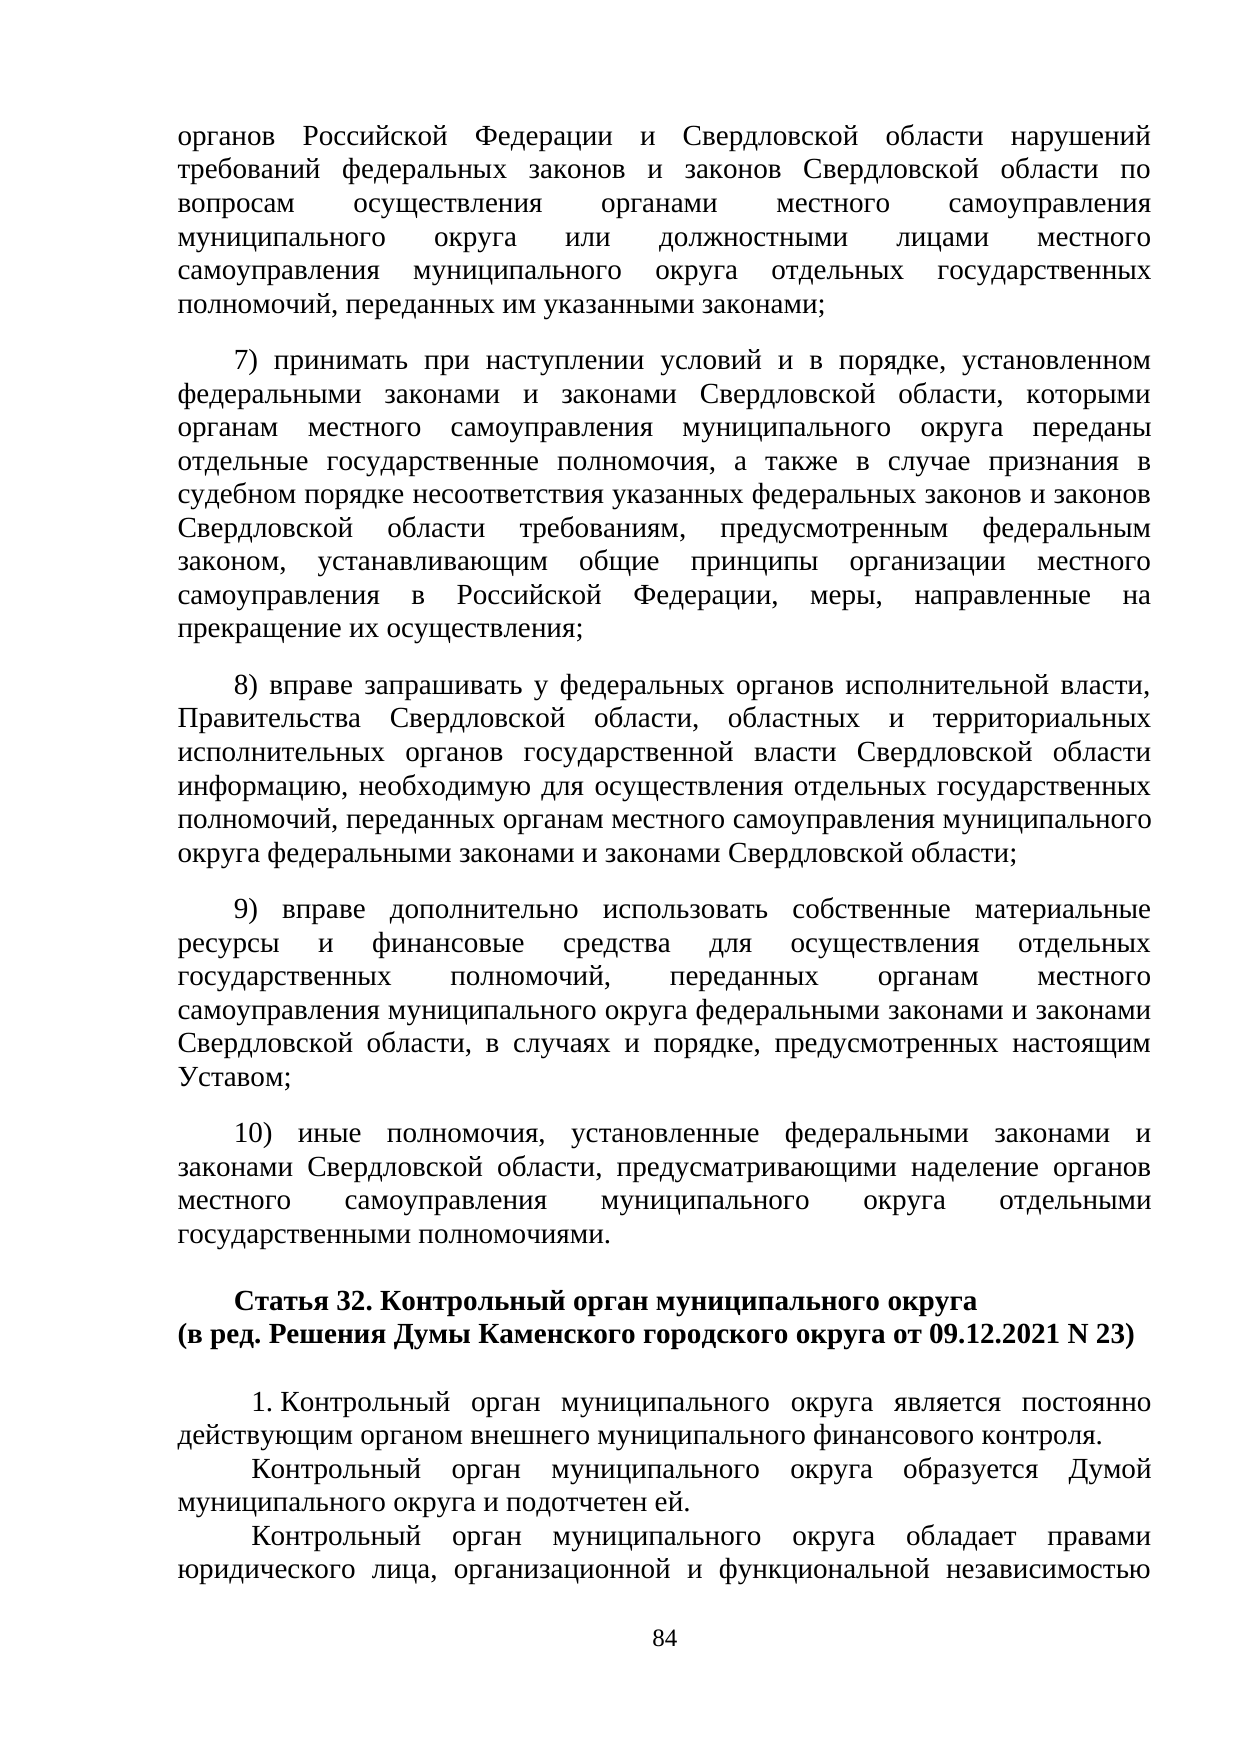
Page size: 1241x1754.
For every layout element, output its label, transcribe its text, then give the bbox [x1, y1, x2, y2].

text 1. Контрольный орган муниципального округа является постоянно действующим органом внешнего муниципального финансового контроля. [177, 1384, 1152, 1451]
text 8) вправе запрашивать у федеральных органов исполнительной власти, Правительства Свердловской области, областных и территориальных исполнительных органов государственной власти Свердловской области информацию, необходимую для осуществления отдельных государственных полномочий, переданных органам местного самоуправления муниципального округа федеральными законами и законами Свердловской области; [177, 667, 1152, 868]
text 7) принимать при наступлении условий и в порядке, установленном федеральными законами и законами Свердловской области, которыми органам местного самоуправления муниципального округа переданы отдельные государственные полномочия, а также в случае признания в судебном порядке несоответствия указанных федеральных законов и законов Свердловской области требованиям, предусмотренным федеральным законом, устанавливающим общие принципы организации местного самоуправления в Российской Федерации, меры, направленные на прекращение их осуществления; [177, 342, 1152, 644]
text (в ред. Решения Думы Каменского городского округа от 09.12.2021 N 23) [177, 1317, 1152, 1350]
text 9) вправе дополнительно использовать собственные материальные ресурсы и финансовые средства для осуществления отдельных государственных полномочий, переданных органам местного самоуправления муниципального округа федеральными законами и законами Свердловской области, в случаях и порядке, предусмотренных настоящим Уставом; [177, 891, 1152, 1092]
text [177, 118, 1152, 319]
text 10) иные полномочия, установленные федеральными законами и законами Свердловской области, предусматривающими наделение органов местного самоуправления муниципального округа отдельными государственными полномочиями. [177, 1115, 1152, 1249]
text Контрольный орган муниципального округа образуется Думой муниципального округа и подотчетен ей. [177, 1451, 1152, 1518]
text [177, 1518, 1152, 1585]
title Статья 32. Контрольный орган муниципального округа [177, 1283, 1152, 1317]
